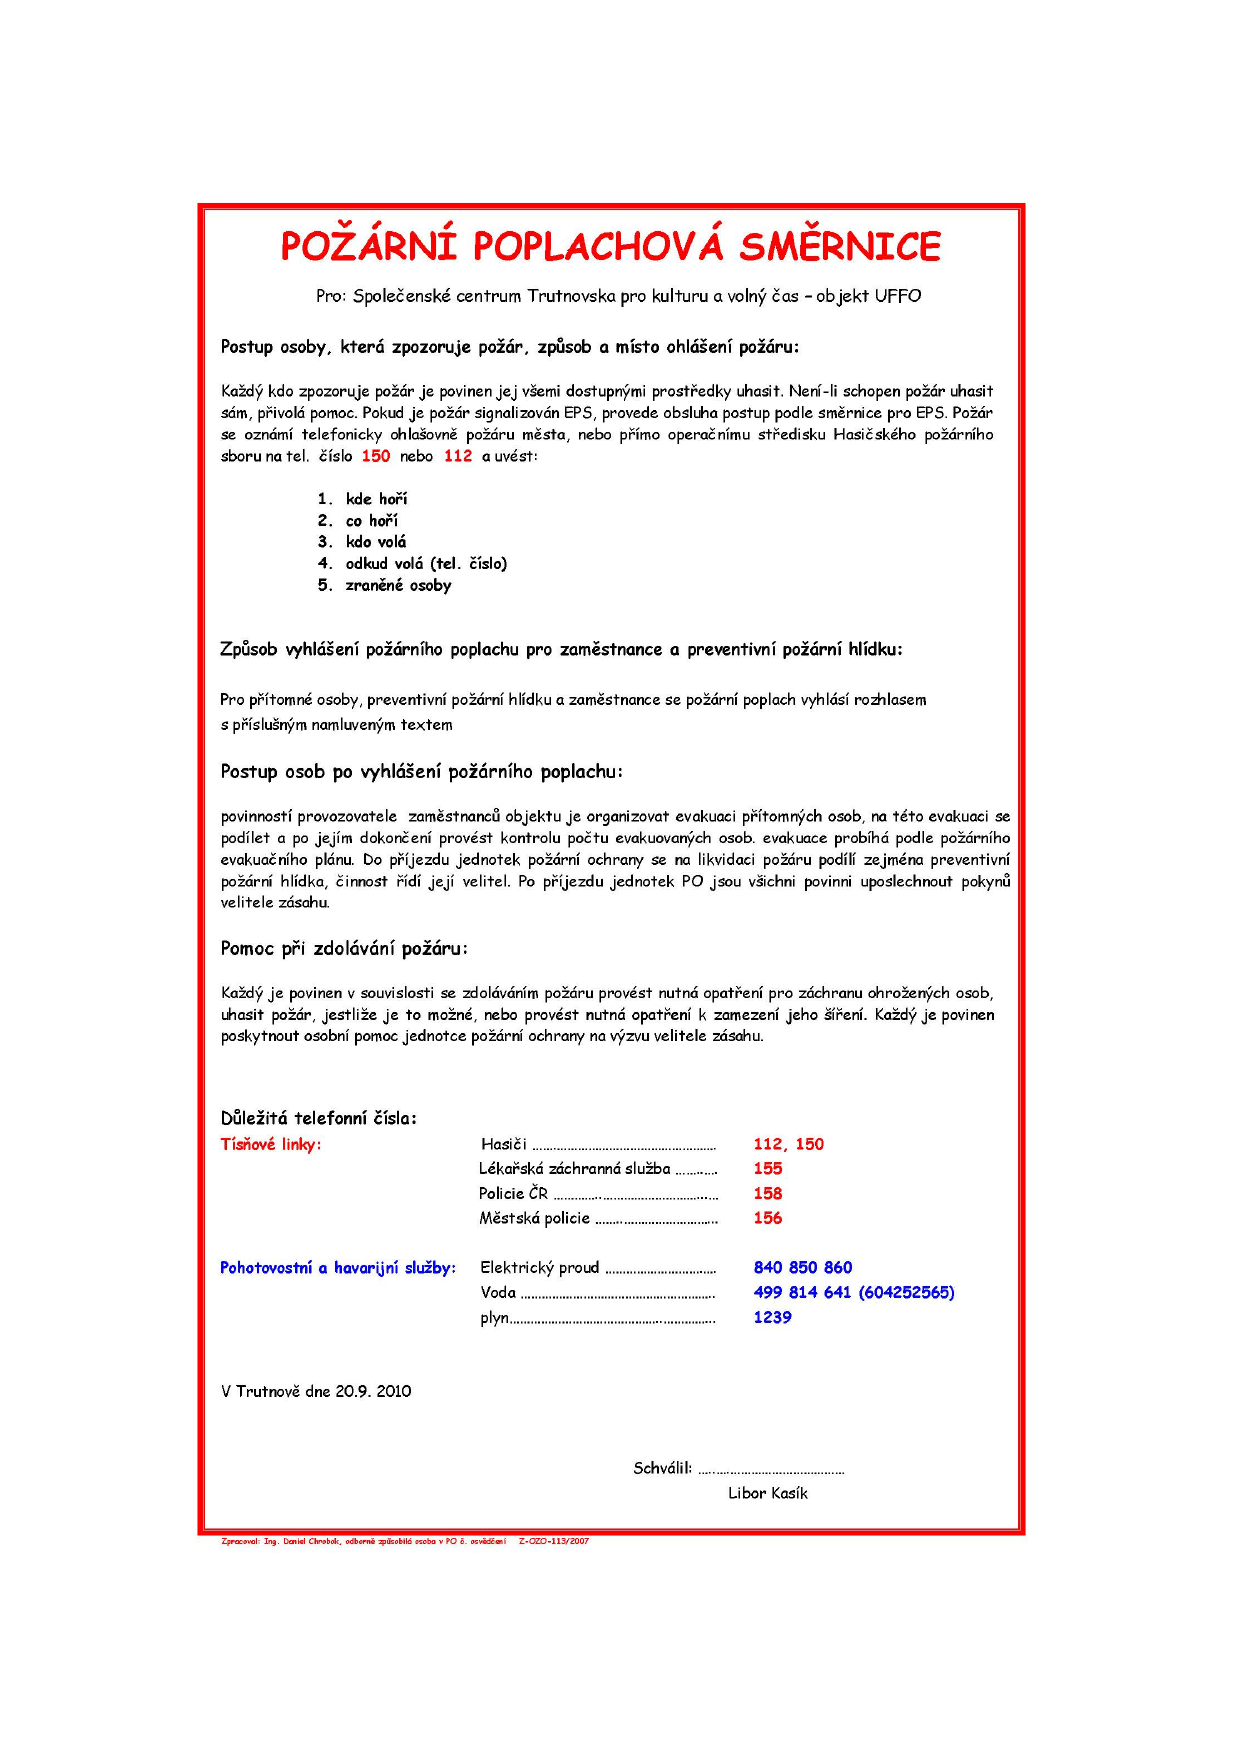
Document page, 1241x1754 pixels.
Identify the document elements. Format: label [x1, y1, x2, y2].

picture [147, 147, 1093, 1591]
